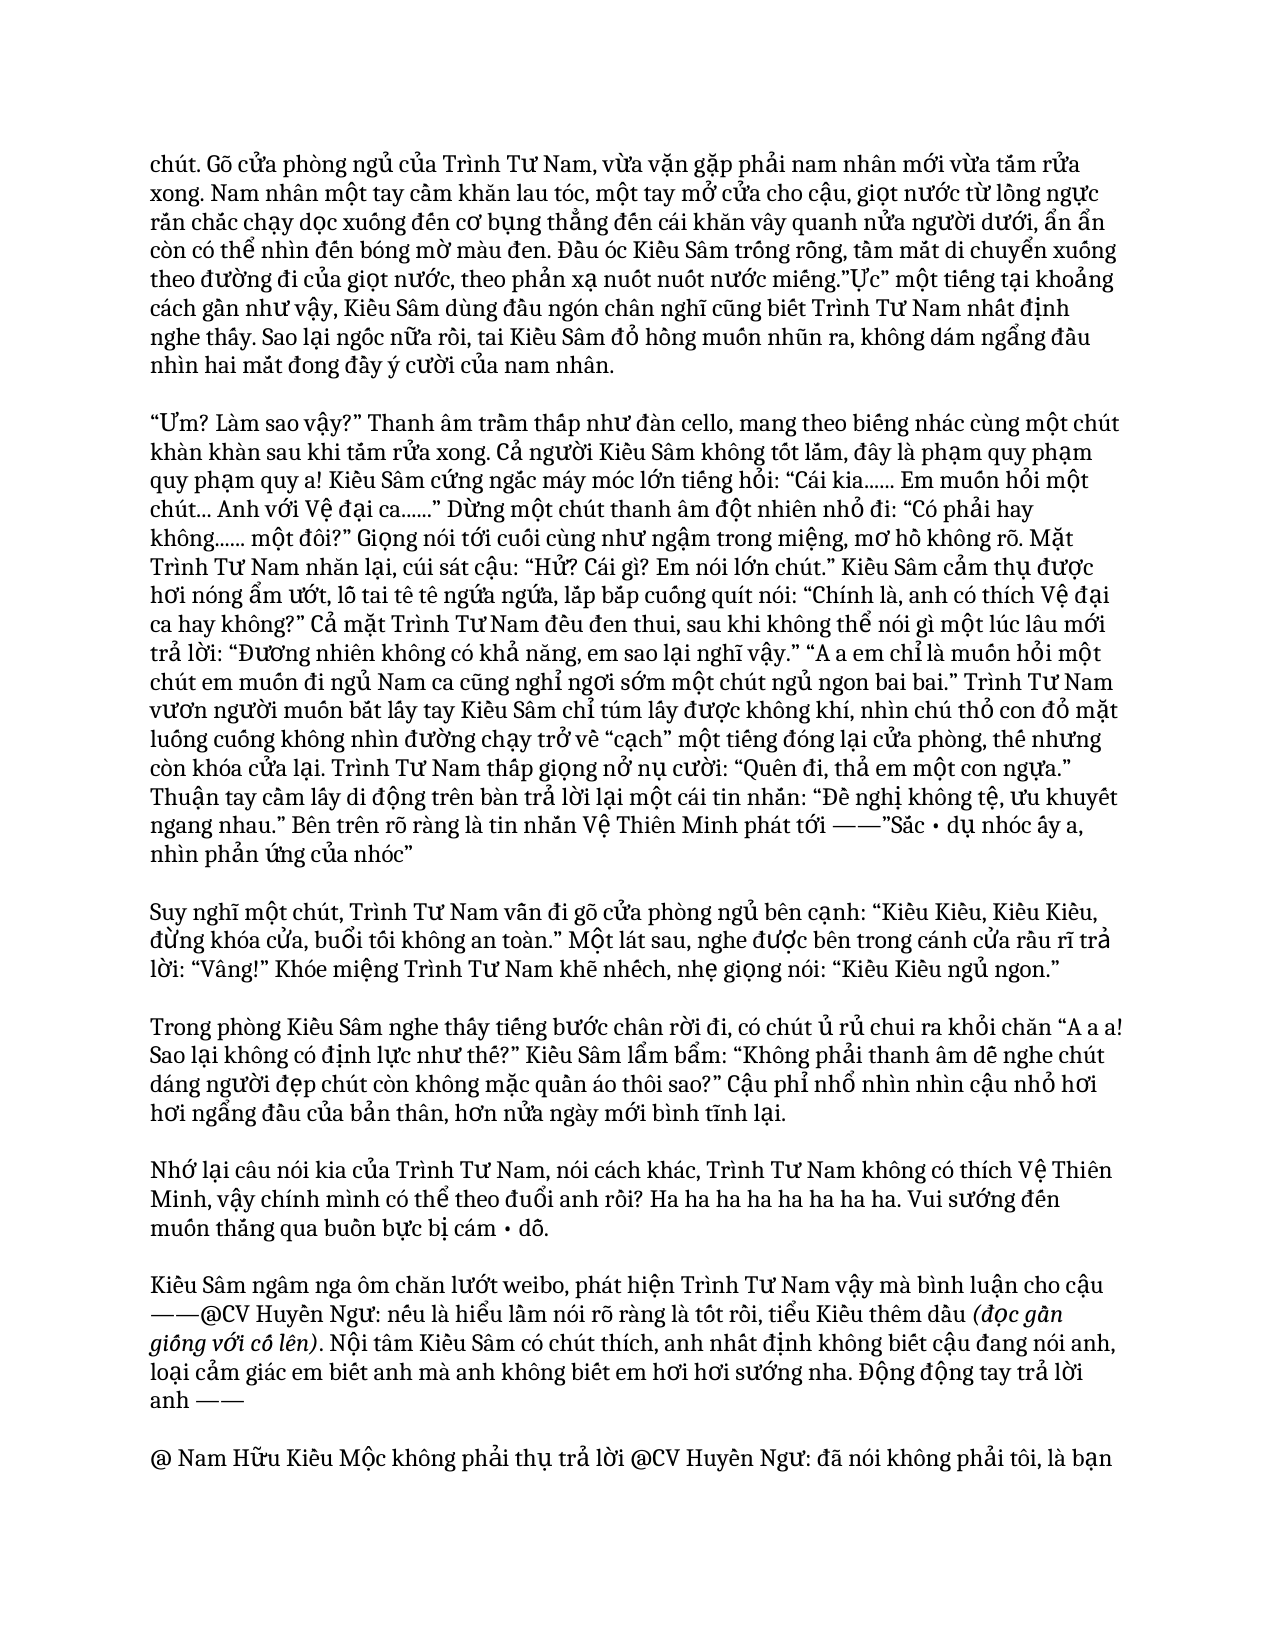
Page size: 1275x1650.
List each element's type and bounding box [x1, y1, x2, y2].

text [150, 150, 1125, 1472]
